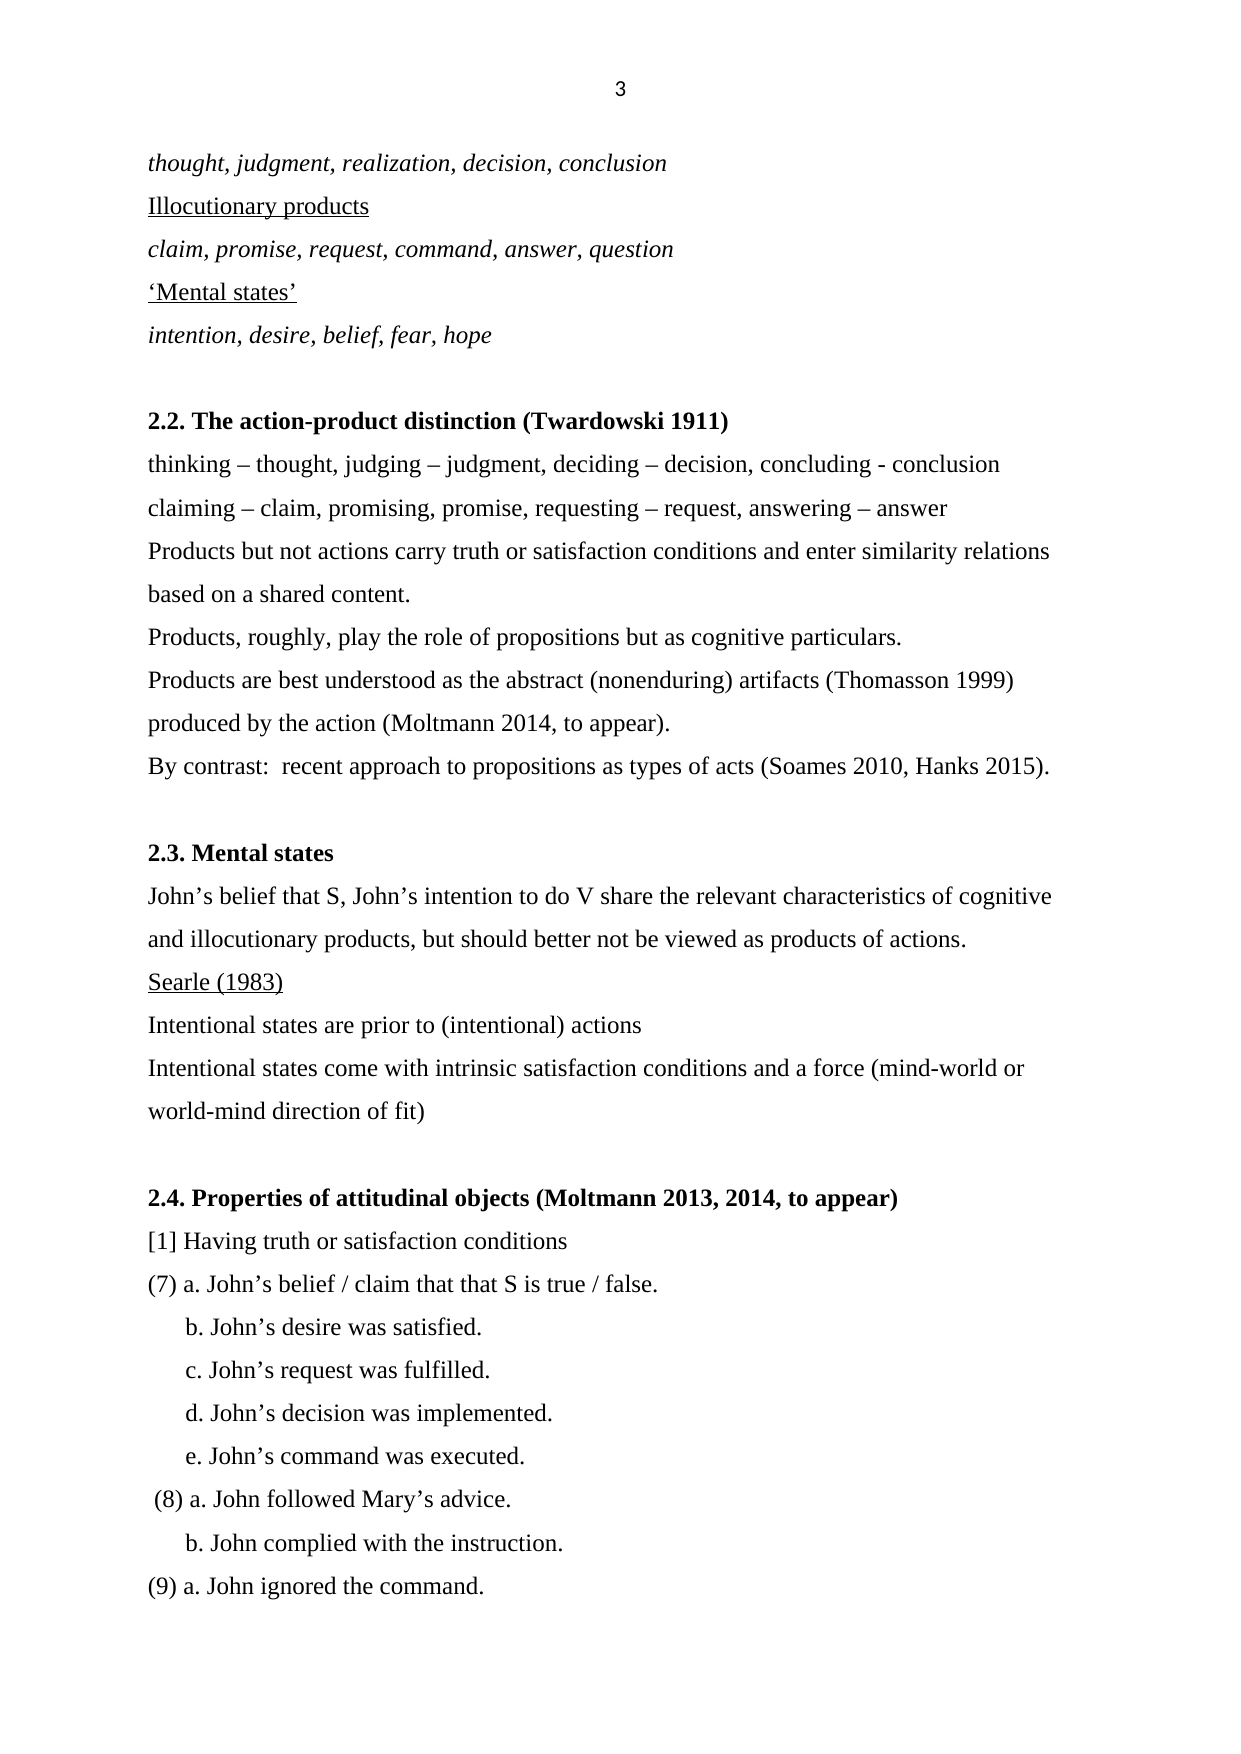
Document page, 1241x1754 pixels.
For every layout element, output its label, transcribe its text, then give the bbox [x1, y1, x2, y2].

text (7) a. John’s belief / claim that that S is true / false. [148, 1269, 1093, 1298]
text Products, roughly, play the role of propositions but as cognitive particulars. [148, 622, 1093, 651]
text 2.3. Mental states [148, 838, 1093, 866]
text (8) a. John followed Mary’s advice. [148, 1484, 1093, 1513]
text Intentional states come with intrinsic satisfaction conditions and a force (mind-world or world-mind direction of fit) [148, 1053, 1093, 1125]
text [1] Having truth or satisfaction conditions [148, 1226, 1093, 1254]
text John’s belief that S, John’s intention to do V share the relevant characteristics of cognitive and illocutionary products, but should better not be viewed as products of actions. [148, 881, 1093, 953]
text Products are best understood as the abstract (nonenduring) artifacts (Thomasson 1999) produced by the action (Moltmann 2014, to appear). [148, 665, 1093, 737]
text 2.2. The action-product distinction (Twardowski 1911) [148, 406, 1093, 435]
text claim, promise, request, command, answer, question [148, 234, 1093, 263]
text 2.4. Properties of attitudinal objects (Moltmann 2013, 2014, to appear) [148, 1183, 1093, 1211]
text (9) a. John ignored the command. [148, 1571, 1093, 1599]
text d. John’s decision was implemented. [148, 1398, 1093, 1427]
text Searle (1983) [148, 967, 1093, 996]
text By contrast: recent approach to propositions as types of acts (Soames 2010, Hanks 2015). [148, 751, 1093, 780]
text b. John complied with the instruction. [148, 1528, 1093, 1556]
text Intentional states are prior to (intentional) actions [148, 1010, 1093, 1039]
text Illocutionary products [148, 191, 1093, 219]
text intention, desire, belief, fear, hope [148, 320, 1093, 349]
text b. John’s desire was satisfied. [148, 1312, 1093, 1341]
text thought, judgment, realization, decision, conclusion [148, 148, 1093, 176]
text ‘Mental states’ [148, 277, 1093, 306]
text thinking – thought, judging – judgment, deciding – decision, concluding - conclusion [148, 449, 1093, 478]
text e. John’s command was executed. [148, 1441, 1093, 1470]
text c. John’s request was fulfilled. [148, 1355, 1093, 1384]
text claiming – claim, promising, promise, requesting – request, answering – answer [148, 493, 1093, 521]
text Products but not actions carry truth or satisfaction conditions and enter similarity relations based on a shared content. [148, 536, 1093, 608]
